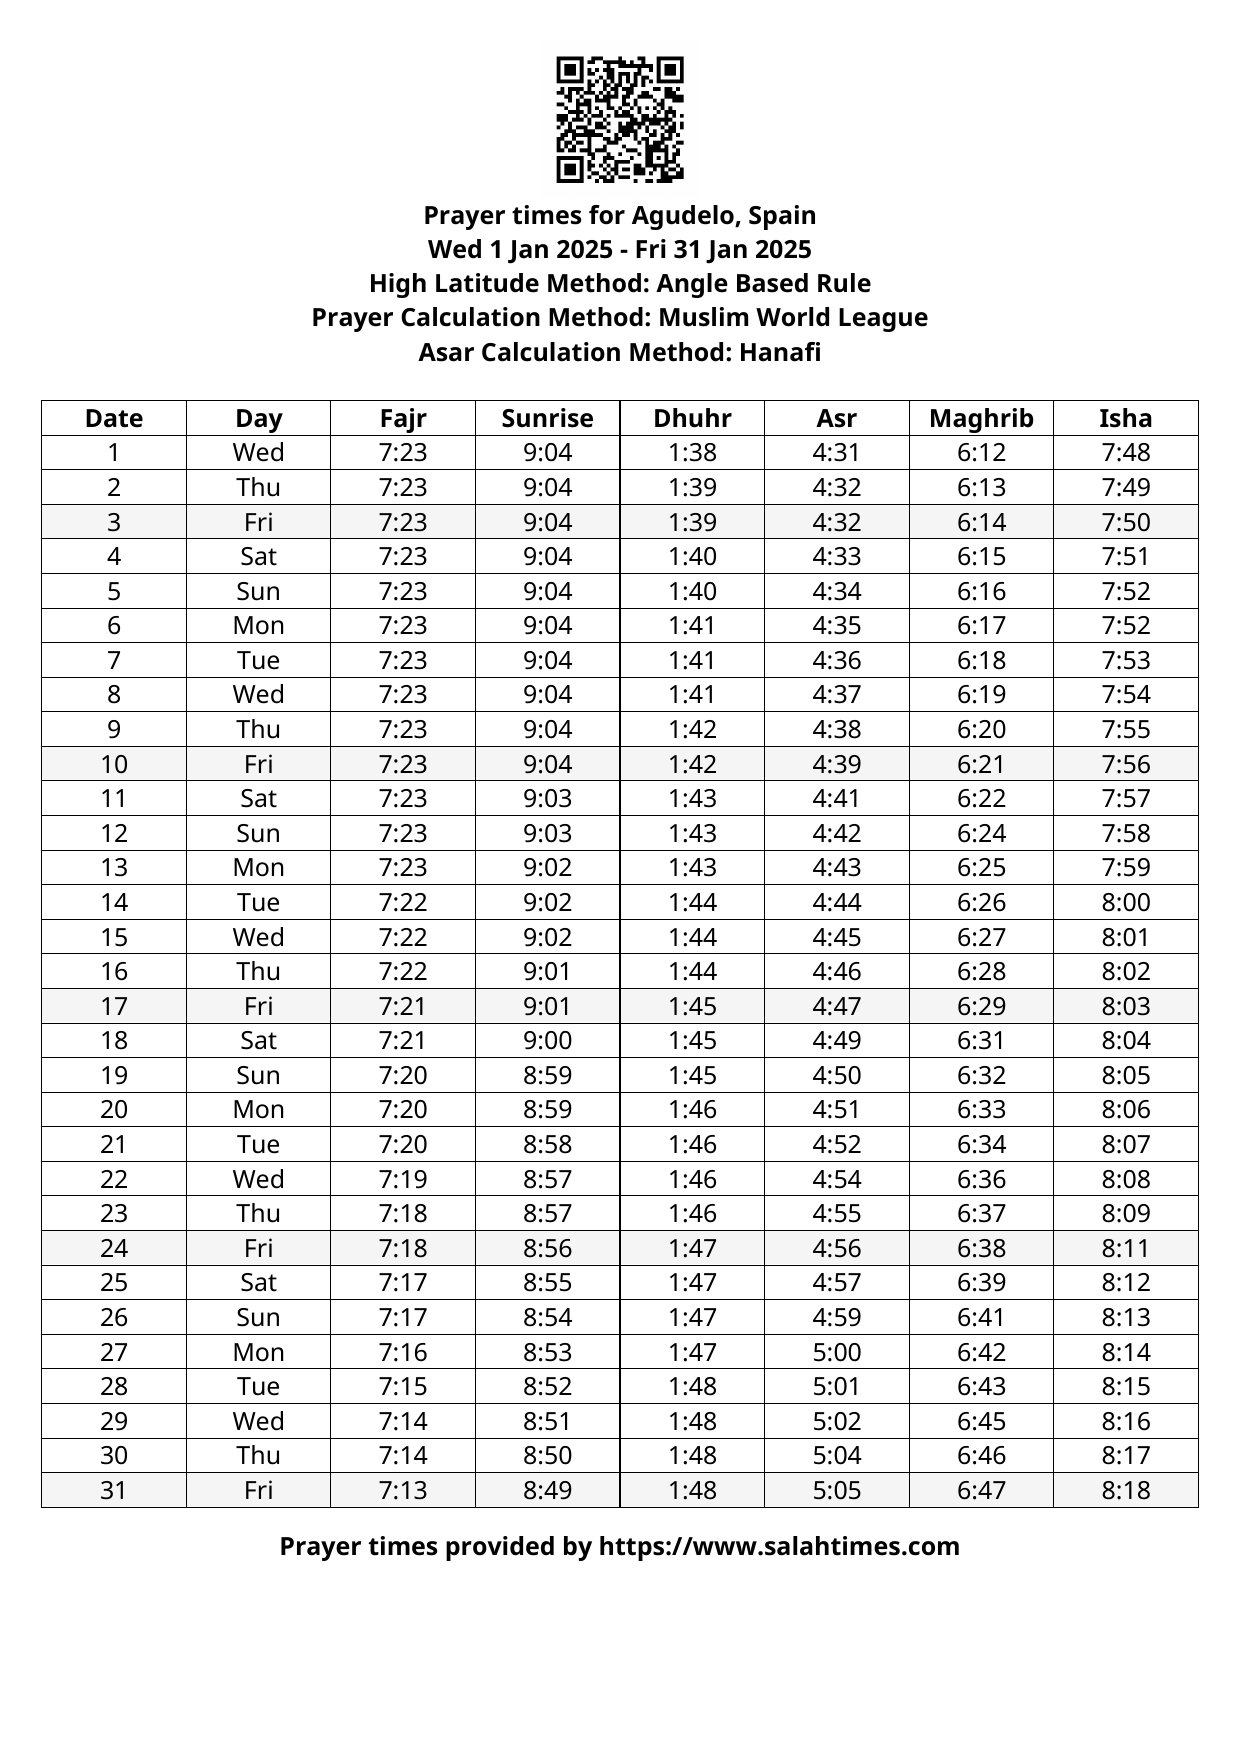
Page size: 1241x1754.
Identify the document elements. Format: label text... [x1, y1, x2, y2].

table_cell 8:57 [476, 1162, 619, 1195]
table_cell 7:23 [331, 781, 475, 815]
table_cell 11 [42, 781, 186, 815]
table_cell 8:54 [476, 1300, 619, 1334]
table_cell 5:00 [765, 1335, 909, 1368]
table_cell 7:20 [331, 1058, 475, 1092]
table_cell 25 [42, 1266, 186, 1299]
table_cell 4:42 [765, 816, 909, 849]
table_cell 6:15 [910, 539, 1053, 573]
text Prayer times provided by https://www.salahtimes.com [42, 1528, 1198, 1563]
table_cell 12 [42, 816, 186, 849]
table_cell 1:47 [621, 1335, 764, 1368]
table_cell Wed [187, 920, 330, 953]
table_cell 4:56 [765, 1231, 909, 1264]
table_cell 7:59 [1054, 851, 1198, 884]
table_cell 6:31 [910, 1024, 1053, 1057]
table_cell 7:52 [1054, 574, 1198, 607]
table_cell 1 [42, 436, 186, 469]
table_cell 9:04 [476, 712, 619, 746]
table_cell 4:52 [765, 1127, 909, 1161]
table_cell 4:37 [765, 678, 909, 711]
table_cell Fri [187, 1231, 330, 1264]
table_cell 6:16 [910, 574, 1053, 607]
table_cell 6:20 [910, 712, 1053, 746]
table_cell 1:42 [621, 747, 764, 780]
table_cell 8:59 [476, 1058, 619, 1092]
table_cell 13 [42, 851, 186, 884]
table_cell 9:04 [476, 678, 619, 711]
table_cell Sat [187, 539, 330, 573]
table_cell 4:33 [765, 539, 909, 573]
table_cell 8:03 [1054, 989, 1198, 1022]
table_cell 7:15 [331, 1369, 475, 1403]
table_cell 8:51 [476, 1404, 619, 1437]
table_cell 4:38 [765, 712, 909, 746]
table_cell 6:13 [910, 470, 1053, 504]
table_cell Tue [187, 1127, 330, 1161]
table_cell 1:45 [621, 1058, 764, 1092]
table_cell 7:56 [1054, 747, 1198, 780]
table_cell Tue [187, 643, 330, 677]
table_cell Tue [187, 1369, 330, 1403]
text Asar Calculation Method: Hanafi [42, 334, 1198, 368]
table_header Isha [1054, 401, 1198, 434]
table_cell 7 [42, 643, 186, 677]
table_cell Wed [187, 678, 330, 711]
table_cell 4:45 [765, 920, 909, 953]
table_cell 1:41 [621, 643, 764, 677]
table_cell Wed [187, 436, 330, 469]
table_cell 1:47 [621, 1300, 764, 1334]
table_cell Wed [187, 1404, 330, 1437]
table_cell 1:42 [621, 712, 764, 746]
table_cell 1:38 [621, 436, 764, 469]
table_cell 4:32 [765, 470, 909, 504]
table_cell 7:48 [1054, 436, 1198, 469]
table_cell 9:04 [476, 470, 619, 504]
table_cell 9:02 [476, 851, 619, 884]
table_cell 8:08 [1054, 1162, 1198, 1195]
table_cell 7:22 [331, 885, 475, 919]
table_cell Sat [187, 781, 330, 815]
text Prayer times for Agudelo, Spain [42, 198, 1198, 232]
table_cell 8:06 [1054, 1093, 1198, 1126]
table_cell 8:57 [476, 1196, 619, 1230]
table_cell 14 [42, 885, 186, 919]
table_cell Fri [187, 989, 330, 1022]
table_cell 7:13 [331, 1473, 475, 1507]
table_cell 7:23 [331, 574, 475, 607]
table_cell 1:46 [621, 1196, 764, 1230]
table_cell 1:44 [621, 920, 764, 953]
table_header Day [187, 401, 330, 434]
table_cell 26 [42, 1300, 186, 1334]
table_cell 28 [42, 1369, 186, 1403]
table_cell 7:17 [331, 1300, 475, 1334]
table_cell 9:02 [476, 885, 619, 919]
table_cell 4:44 [765, 885, 909, 919]
table_cell 6:47 [910, 1473, 1053, 1507]
table_cell 6:19 [910, 678, 1053, 711]
table_cell 7:17 [331, 1266, 475, 1299]
table_cell 6:28 [910, 954, 1053, 988]
table_cell 1:40 [621, 539, 764, 573]
table_cell 4:34 [765, 574, 909, 607]
table_cell 4:31 [765, 436, 909, 469]
table_cell 1:41 [621, 609, 764, 642]
table_cell 6:27 [910, 920, 1053, 953]
table_cell 1:46 [621, 1162, 764, 1195]
table_cell 6:32 [910, 1058, 1053, 1092]
table_cell 3 [42, 505, 186, 538]
table_cell 8:12 [1054, 1266, 1198, 1299]
table_cell Fri [187, 1473, 330, 1507]
table_cell Fri [187, 747, 330, 780]
table_cell 7:21 [331, 1024, 475, 1057]
table_cell 7:23 [331, 470, 475, 504]
table_cell 9:04 [476, 505, 619, 538]
table_header Sunrise [476, 401, 619, 434]
table_cell Thu [187, 470, 330, 504]
table_cell 9:03 [476, 781, 619, 815]
table_cell 1:47 [621, 1266, 764, 1299]
table_cell 1:48 [621, 1473, 764, 1507]
table_cell 6:18 [910, 643, 1053, 677]
table_cell 29 [42, 1404, 186, 1437]
table_cell 6:29 [910, 989, 1053, 1022]
table_cell 6:43 [910, 1369, 1053, 1403]
table_cell 8:49 [476, 1473, 619, 1507]
table_cell 1:44 [621, 885, 764, 919]
table_cell 8:52 [476, 1369, 619, 1403]
table_cell 9:04 [476, 747, 619, 780]
table_cell Mon [187, 609, 330, 642]
table_cell 1:48 [621, 1369, 764, 1403]
table_cell 7:23 [331, 816, 475, 849]
table_cell 4:50 [765, 1058, 909, 1092]
table_cell 4:32 [765, 505, 909, 538]
table_cell 6 [42, 609, 186, 642]
text Prayer Calculation Method: Muslim World League [42, 300, 1198, 334]
table_cell Wed [187, 1162, 330, 1195]
table_cell 7:14 [331, 1439, 475, 1472]
table_cell Mon [187, 1335, 330, 1368]
table_cell 7:23 [331, 505, 475, 538]
table_cell 7:23 [331, 609, 475, 642]
table_cell 8:07 [1054, 1127, 1198, 1161]
table_cell 8:09 [1054, 1196, 1198, 1230]
table_cell 9:04 [476, 643, 619, 677]
table_cell Sun [187, 816, 330, 849]
table_cell 7:53 [1054, 643, 1198, 677]
table_cell 6:21 [910, 747, 1053, 780]
table_cell 4:41 [765, 781, 909, 815]
table_cell 8:02 [1054, 954, 1198, 988]
table_cell 6:17 [910, 609, 1053, 642]
table_cell 9:01 [476, 989, 619, 1022]
table_cell 7:51 [1054, 539, 1198, 573]
table_header Date [42, 401, 186, 434]
table_header Fajr [331, 401, 475, 434]
table_cell 6:39 [910, 1266, 1053, 1299]
table_cell 5:02 [765, 1404, 909, 1437]
text Wed 1 Jan 2025 - Fri 31 Jan 2025 [42, 232, 1198, 266]
table_cell 8:13 [1054, 1300, 1198, 1334]
table_cell Sun [187, 1300, 330, 1334]
table_cell 7:23 [331, 678, 475, 711]
table_cell 7:21 [331, 989, 475, 1022]
table_cell 8:05 [1054, 1058, 1198, 1092]
table_cell 8:01 [1054, 920, 1198, 953]
table_cell Thu [187, 1196, 330, 1230]
table_cell 1:43 [621, 816, 764, 849]
table_cell 7:58 [1054, 816, 1198, 849]
table_cell 20 [42, 1093, 186, 1126]
table_cell 8:56 [476, 1231, 619, 1264]
table_cell 1:39 [621, 505, 764, 538]
table_cell 7:55 [1054, 712, 1198, 746]
table_cell 1:45 [621, 989, 764, 1022]
table_cell 8:59 [476, 1093, 619, 1126]
table_cell 6:33 [910, 1093, 1053, 1126]
table_cell 10 [42, 747, 186, 780]
table_cell 7:20 [331, 1093, 475, 1126]
table_cell 6:14 [910, 505, 1053, 538]
table_cell 8:55 [476, 1266, 619, 1299]
table_cell 9:00 [476, 1024, 619, 1057]
table_cell 8:16 [1054, 1404, 1198, 1437]
table_cell 4:43 [765, 851, 909, 884]
table_cell 4:46 [765, 954, 909, 988]
table_cell 19 [42, 1058, 186, 1092]
table_cell 7:23 [331, 539, 475, 573]
table_cell 8:11 [1054, 1231, 1198, 1264]
table_cell 1:43 [621, 851, 764, 884]
table_cell 9:03 [476, 816, 619, 849]
table_cell 7:23 [331, 747, 475, 780]
table_cell 9:04 [476, 436, 619, 469]
table_cell 9:02 [476, 920, 619, 953]
table_cell Sat [187, 1266, 330, 1299]
table_cell 4:47 [765, 989, 909, 1022]
table_cell 6:25 [910, 851, 1053, 884]
table_cell 7:22 [331, 954, 475, 988]
table_cell 5:01 [765, 1369, 909, 1403]
table_cell 4:59 [765, 1300, 909, 1334]
table_cell 30 [42, 1439, 186, 1472]
table_cell 7:20 [331, 1127, 475, 1161]
table_cell 7:49 [1054, 470, 1198, 504]
table_cell 1:40 [621, 574, 764, 607]
table_cell 7:18 [331, 1196, 475, 1230]
table_cell 7:16 [331, 1335, 475, 1368]
table_cell 6:45 [910, 1404, 1053, 1437]
table_cell 9:04 [476, 539, 619, 573]
table_cell 7:23 [331, 851, 475, 884]
table_cell 6:46 [910, 1439, 1053, 1472]
table_cell 4:39 [765, 747, 909, 780]
table_cell Thu [187, 1439, 330, 1472]
table_cell Tue [187, 885, 330, 919]
table_cell 22 [42, 1162, 186, 1195]
table_cell 9:04 [476, 574, 619, 607]
table_cell 15 [42, 920, 186, 953]
table_cell 4:51 [765, 1093, 909, 1126]
table_cell Sat [187, 1024, 330, 1057]
table_cell 8:50 [476, 1439, 619, 1472]
table_cell Mon [187, 851, 330, 884]
table_cell 4:36 [765, 643, 909, 677]
table_cell 21 [42, 1127, 186, 1161]
table_cell 7:22 [331, 920, 475, 953]
table_cell 23 [42, 1196, 186, 1230]
table_cell 6:26 [910, 885, 1053, 919]
table_cell 8:18 [1054, 1473, 1198, 1507]
table_cell 2 [42, 470, 186, 504]
table_cell 4:54 [765, 1162, 909, 1195]
table_cell 4:55 [765, 1196, 909, 1230]
table_cell 1:45 [621, 1024, 764, 1057]
table_cell 8:00 [1054, 885, 1198, 919]
table_cell 1:48 [621, 1439, 764, 1472]
table_cell 31 [42, 1473, 186, 1507]
table_cell 7:57 [1054, 781, 1198, 815]
table_cell Sun [187, 1058, 330, 1092]
table_cell 27 [42, 1335, 186, 1368]
table_cell 8 [42, 678, 186, 711]
table_cell 6:36 [910, 1162, 1053, 1195]
table_cell 6:12 [910, 436, 1053, 469]
table_cell 1:39 [621, 470, 764, 504]
table_cell 5:05 [765, 1473, 909, 1507]
table_cell 9:04 [476, 609, 619, 642]
table_cell 1:47 [621, 1231, 764, 1264]
table_cell 7:23 [331, 643, 475, 677]
table_cell 8:53 [476, 1335, 619, 1368]
picture [542, 41, 699, 198]
table_cell 4 [42, 539, 186, 573]
table_cell Sun [187, 574, 330, 607]
table_cell 7:23 [331, 712, 475, 746]
table_cell 8:58 [476, 1127, 619, 1161]
table_cell 5:04 [765, 1439, 909, 1472]
table_cell 4:49 [765, 1024, 909, 1057]
table_header Dhuhr [621, 401, 764, 434]
table_cell Thu [187, 954, 330, 988]
text High Latitude Method: Angle Based Rule [42, 266, 1198, 300]
table_cell 8:04 [1054, 1024, 1198, 1057]
table_cell 18 [42, 1024, 186, 1057]
table_cell 1:43 [621, 781, 764, 815]
table_cell 16 [42, 954, 186, 988]
table_cell 7:52 [1054, 609, 1198, 642]
table_cell 1:46 [621, 1093, 764, 1126]
table_cell 7:23 [331, 436, 475, 469]
table_cell 1:44 [621, 954, 764, 988]
table_cell 6:24 [910, 816, 1053, 849]
table_cell 6:34 [910, 1127, 1053, 1161]
table_cell 4:35 [765, 609, 909, 642]
table_cell Fri [187, 505, 330, 538]
table_cell 7:19 [331, 1162, 475, 1195]
table_cell 9:01 [476, 954, 619, 988]
table_cell 8:17 [1054, 1439, 1198, 1472]
table_header Maghrib [910, 401, 1053, 434]
table_cell 7:14 [331, 1404, 475, 1437]
table_cell Mon [187, 1093, 330, 1126]
table_cell 5 [42, 574, 186, 607]
table_cell 6:41 [910, 1300, 1053, 1334]
table_cell Thu [187, 712, 330, 746]
table_cell 6:22 [910, 781, 1053, 815]
table_header Asr [765, 401, 909, 434]
table_cell 17 [42, 989, 186, 1022]
table_cell 7:50 [1054, 505, 1198, 538]
table_cell 6:37 [910, 1196, 1053, 1230]
table_cell 6:42 [910, 1335, 1053, 1368]
table_cell 1:46 [621, 1127, 764, 1161]
table_cell 7:54 [1054, 678, 1198, 711]
table_cell 1:41 [621, 678, 764, 711]
table_cell 8:15 [1054, 1369, 1198, 1403]
table_cell 24 [42, 1231, 186, 1264]
table_cell 8:14 [1054, 1335, 1198, 1368]
table_cell 9 [42, 712, 186, 746]
table_cell 6:38 [910, 1231, 1053, 1264]
table_cell 1:48 [621, 1404, 764, 1437]
table_cell 4:57 [765, 1266, 909, 1299]
table_cell 7:18 [331, 1231, 475, 1264]
